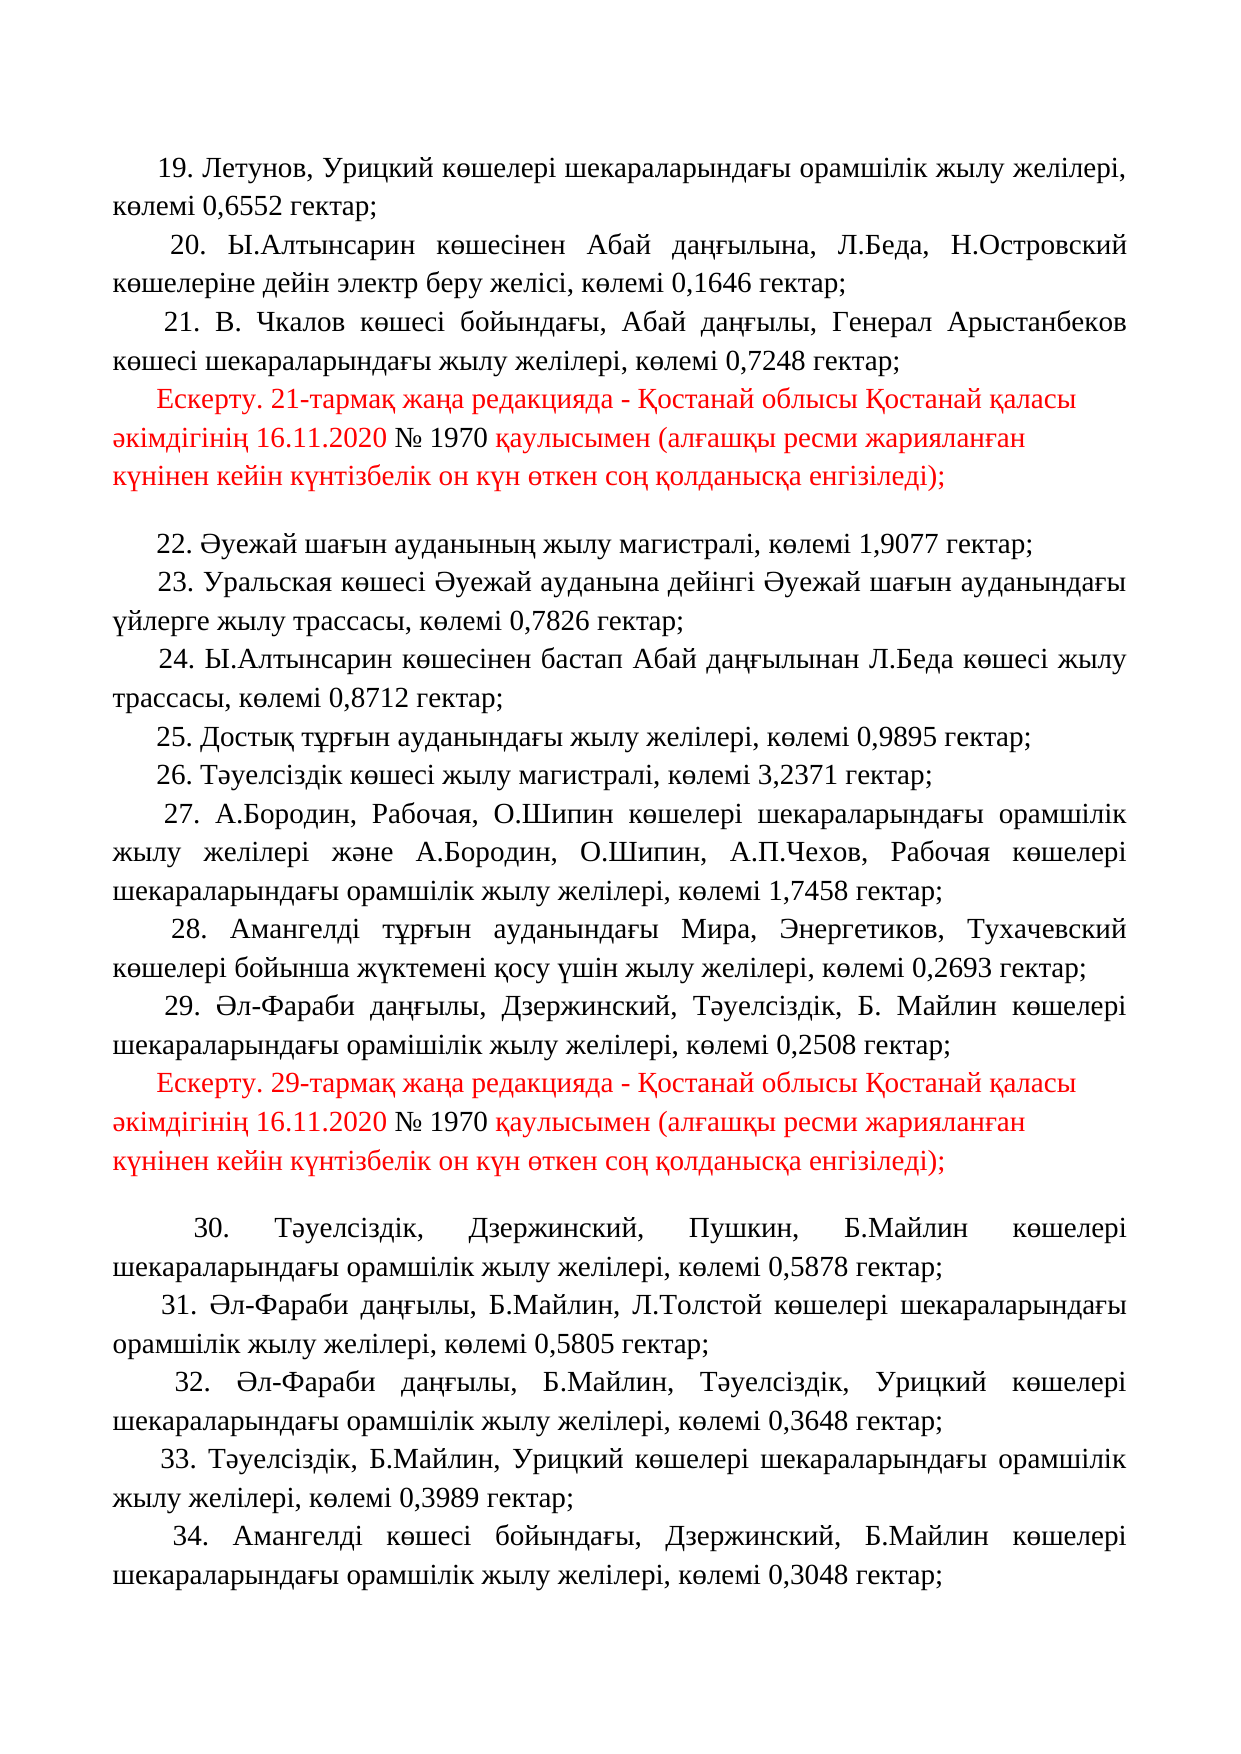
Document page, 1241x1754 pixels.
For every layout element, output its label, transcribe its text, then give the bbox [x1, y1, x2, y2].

text 33. Тәуелсіздік, Б.Майлин, Урицкий көшелері шекараларындағы орамшілік жылу желілері, көлемі 0,3989 гектар; [112, 1441, 1128, 1513]
text 21. В. Чкалов көшесі бойындағы, Абай даңғылы, Генерал Арыстанбеков көшесі шекараларындағы жылу желілері, көлемі 0,7248 гектар; [112, 304, 1128, 376]
text 34. Амангелді көшесі бойындағы, Дзержинский, Б.Майлин көшелері шекараларындағы орамшілік жылу желілері, көлемі 0,3048 гектар; [112, 1518, 1128, 1591]
text 29. Әл-Фараби даңғылы, Дзержинский, Тәуелсіздік, Б. Майлин көшелері шекараларындағы орамішілік жылу желілері, көлемі 0,2508 гектар; [112, 988, 1128, 1061]
text 31. Әл-Фараби даңғылы, Б.Майлин, Л.Толстой көшелері шекараларындағы орамшілік жылу желілері, көлемі 0,5805 гектар; [112, 1287, 1128, 1359]
text 20. Ы.Алтынсарин көшесінен Абай даңғылына, Л.Беда, Н.Островский көшелеріне дейін электр беру желісі, көлемі 0,1646 гектар; [112, 227, 1128, 299]
text 28. Амангелді тұрғын ауданындағы Мира, Энергетиков, Тухачевский көшелері бойынша жүктемені қосу үшін жылу желілері, көлемі 0,2693 гектар; [112, 911, 1128, 983]
text 32. Әл-Фараби даңғылы, Б.Майлин, Тәуелсіздік, Урицкий көшелері шекараларындағы орамшілік жылу желілері, көлемі 0,3648 гектар; [112, 1364, 1128, 1436]
text 24. Ы.Алтынсарин көшесінен бастап Абай даңғылынан Л.Беда көшесі жылу трассасы, көлемі 0,8712 гектар; [112, 642, 1128, 714]
text 25. Достық тұрғын ауданындағы жылу желілері, көлемі 0,9895 гектар; [112, 719, 1128, 752]
text 27. А.Бородин, Рабочая, О.Шипин көшелері шекараларындағы орамшілік жылу желілері және А.Бородин, О.Шипин, А.П.Чехов, Рабочая көшелері шекараларындағы орамшілік жылу желілері, көлемі 1,7458 гектар; [112, 796, 1128, 906]
text Ескерту. 29-тармақ жаңа редакцияда - Қостанай облысы Қостанай қаласы әкімдігінің 16.11.2020 № 1970 қаулысымен (алғашқы ресми жарияланған күнінен кейін күнтізбелік он күн өткен соң қолданысқа енгізіледі); [112, 1066, 1128, 1206]
text 22. Әуежай шағын ауданының жылу магистралі, көлемі 1,9077 гектар; [112, 526, 1128, 559]
text Ескерту. 21-тармақ жаңа редакцияда - Қостанай облысы Қостанай қаласы әкімдігінің 16.11.2020 № 1970 қаулысымен (алғашқы ресми жарияланған күнінен кейін күнтізбелік он күн өткен соң қолданысқа енгізіледі); [112, 381, 1128, 522]
text 26. Тәуелсіздік көшесі жылу магистралі, көлемі 3,2371 гектар; [112, 757, 1128, 791]
text 19. Летунов, Урицкий көшелері шекараларындағы орамшілік жылу желілері, көлемі 0,6552 гектар; [112, 150, 1128, 222]
text 30. Тәуелсіздік, Дзержинский, Пушкин, Б.Майлин көшелері шекараларындағы орамшілік жылу желілері, көлемі 0,5878 гектар; [112, 1210, 1128, 1282]
text 23. Уральская көшесі Әуежай ауданына дейінгі Әуежай шағын ауданындағы үйлерге жылу трассасы, көлемі 0,7826 гектар; [112, 564, 1128, 637]
